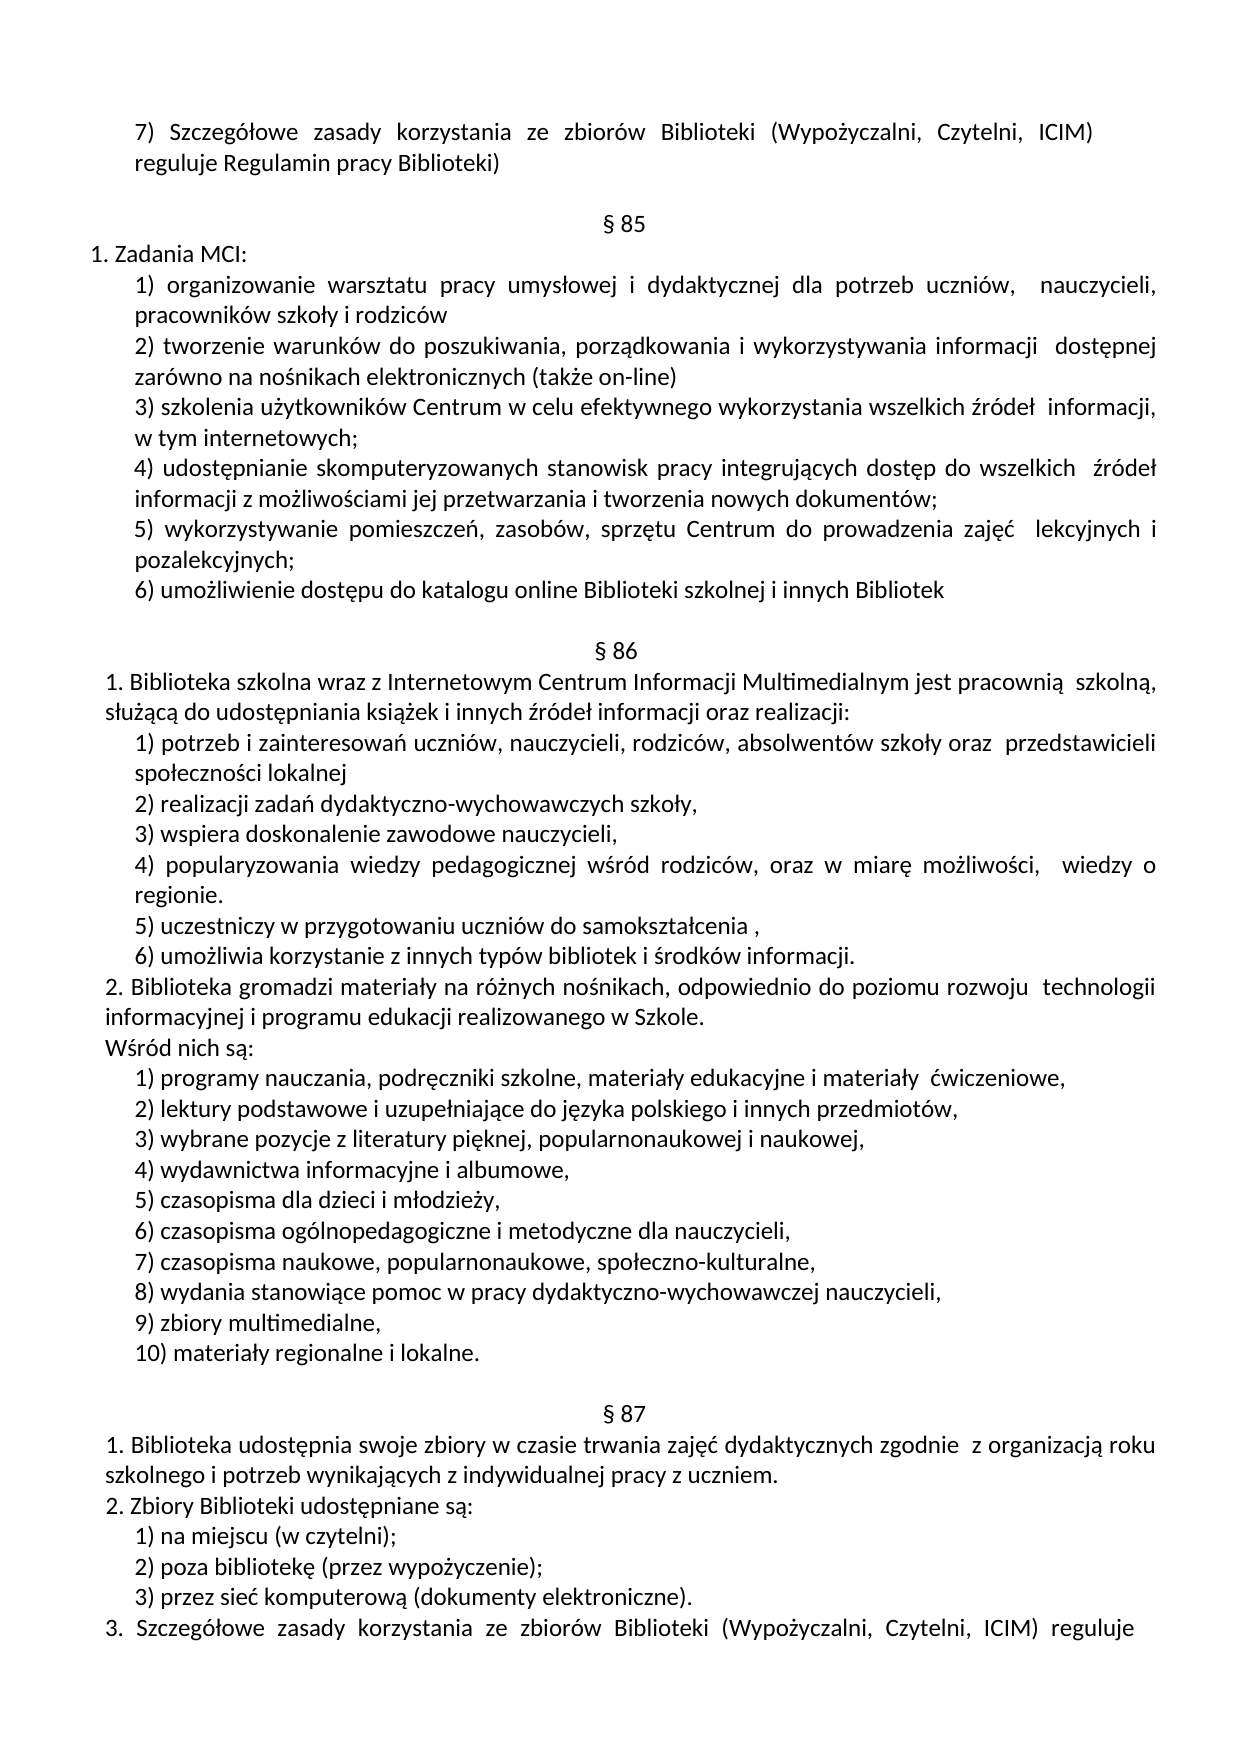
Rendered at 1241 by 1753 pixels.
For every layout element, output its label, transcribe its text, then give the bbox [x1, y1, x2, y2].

text 5) uczestniczy w przygotowaniu uczniów do samokształcenia , [134, 910, 1158, 941]
text 1) potrzeb i zainteresowań uczniów, nauczycieli, rodziców, absolwentów szkoły oraz przedstawicieli społeczności lokalnej [134, 727, 1158, 788]
text § 86 [202, 635, 1029, 666]
text 1. Biblioteka szkolna wraz z Internetowym Centrum Informacji Multimedialnym jest pracownią szkolną, służącą do udostępniania książek i innych źródeł informacji oraz realizacji: [105, 666, 1158, 727]
text 3) przez sieć komputerową (dokumenty elektroniczne). [134, 1581, 1158, 1612]
text Wśród nich są: [105, 1032, 1158, 1063]
text 7) Szczegółowe zasady korzystania ze zbiorów Biblioteki (Wypożyczalni, Czytelni, ICIM) reguluje Regulamin pracy Biblioteki) [134, 116, 1095, 177]
text 1) programy nauczania, podręczniki szkolne, materiały edukacyjne i materiały ćwiczeniowe, [134, 1063, 1158, 1093]
text 1) organizowanie warsztatu pracy umysłowej i dydaktycznej dla potrzeb uczniów, nauczycieli, pracowników szkoły i rodziców [134, 269, 1158, 330]
text 8) wydania stanowiące pomoc w pracy dydaktyczno-wychowawczej nauczycieli, [134, 1276, 1051, 1307]
text 2) poza bibliotekę (przez wypożyczenie); [134, 1551, 1158, 1581]
text 3) wspiera doskonalenie zawodowe nauczycieli, [134, 818, 1158, 849]
text 5) czasopisma dla dzieci i młodzieży, [134, 1185, 1158, 1215]
text 3) szkolenia użytkowników Centrum w celu efektywnego wykorzystania wszelkich źródeł informacji, w tym internetowych; [134, 391, 1158, 452]
text 7) czasopisma naukowe, popularnonaukowe, społeczno-kulturalne, [134, 1246, 1158, 1276]
text § 87 [90, 1398, 1158, 1429]
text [105, 1612, 1136, 1642]
text 4) wydawnictwa informacyjne i albumowe, [134, 1154, 1158, 1185]
text 6) umożliwia korzystanie z innych typów bibliotek i środków informacji. [134, 941, 1158, 971]
text § 85 [90, 208, 1158, 238]
text 2) lektury podstawowe i uzupełniające do języka polskiego i innych przedmiotów, [134, 1093, 1066, 1124]
text 4) udostępnianie skomputeryzowanych stanowisk pracy integrujących dostęp do wszelkich źródeł informacji z możliwościami jej przetwarzania i tworzenia nowych dokumentów; [134, 452, 1158, 513]
text 2. Zbiory Biblioteki udostępniane są: [105, 1490, 1158, 1520]
text 2. Biblioteka gromadzi materiały na różnych nośnikach, odpowiednio do poziomu rozwoju technologii informacyjnej i programu edukacji realizowanego w Szkole. [105, 971, 1158, 1032]
text 9) zbiory multimedialne, [134, 1307, 1051, 1337]
text 1) na miejscu (w czytelni); [134, 1520, 1158, 1551]
text 3) wybrane pozycje z literatury pięknej, popularnonaukowej i naukowej, [134, 1124, 1158, 1154]
text 2) tworzenie warunków do poszukiwania, porządkowania i wykorzystywania informacji dostępnej zarówno na nośnikach elektronicznych (także on-line) [134, 330, 1158, 391]
text 1. Biblioteka udostępnia swoje zbiory w czasie trwania zajęć dydaktycznych zgodnie z organizacją roku szkolnego i potrzeb wynikających z indywidualnej pracy z uczniem. [105, 1429, 1158, 1490]
text 10) materiały regionalne i lokalne. [134, 1337, 1158, 1368]
text 1. Zadania MCI: [90, 238, 1158, 269]
text 4) popularyzowania wiedzy pedagogicznej wśród rodziców, oraz w miarę możliwości, wiedzy o regionie. [134, 849, 1158, 910]
text 6) czasopisma ogólnopedagogiczne i metodyczne dla nauczycieli, [134, 1215, 1158, 1246]
text 2) realizacji zadań dydaktyczno-wychowawczych szkoły, [134, 788, 1158, 818]
text 5) wykorzystywanie pomieszczeń, zasobów, sprzętu Centrum do prowadzenia zajęć lekcyjnych i pozalekcyjnych; [134, 513, 1158, 574]
text 6) umożliwienie dostępu do katalogu online Biblioteki szkolnej i innych Bibliotek [134, 574, 1029, 605]
